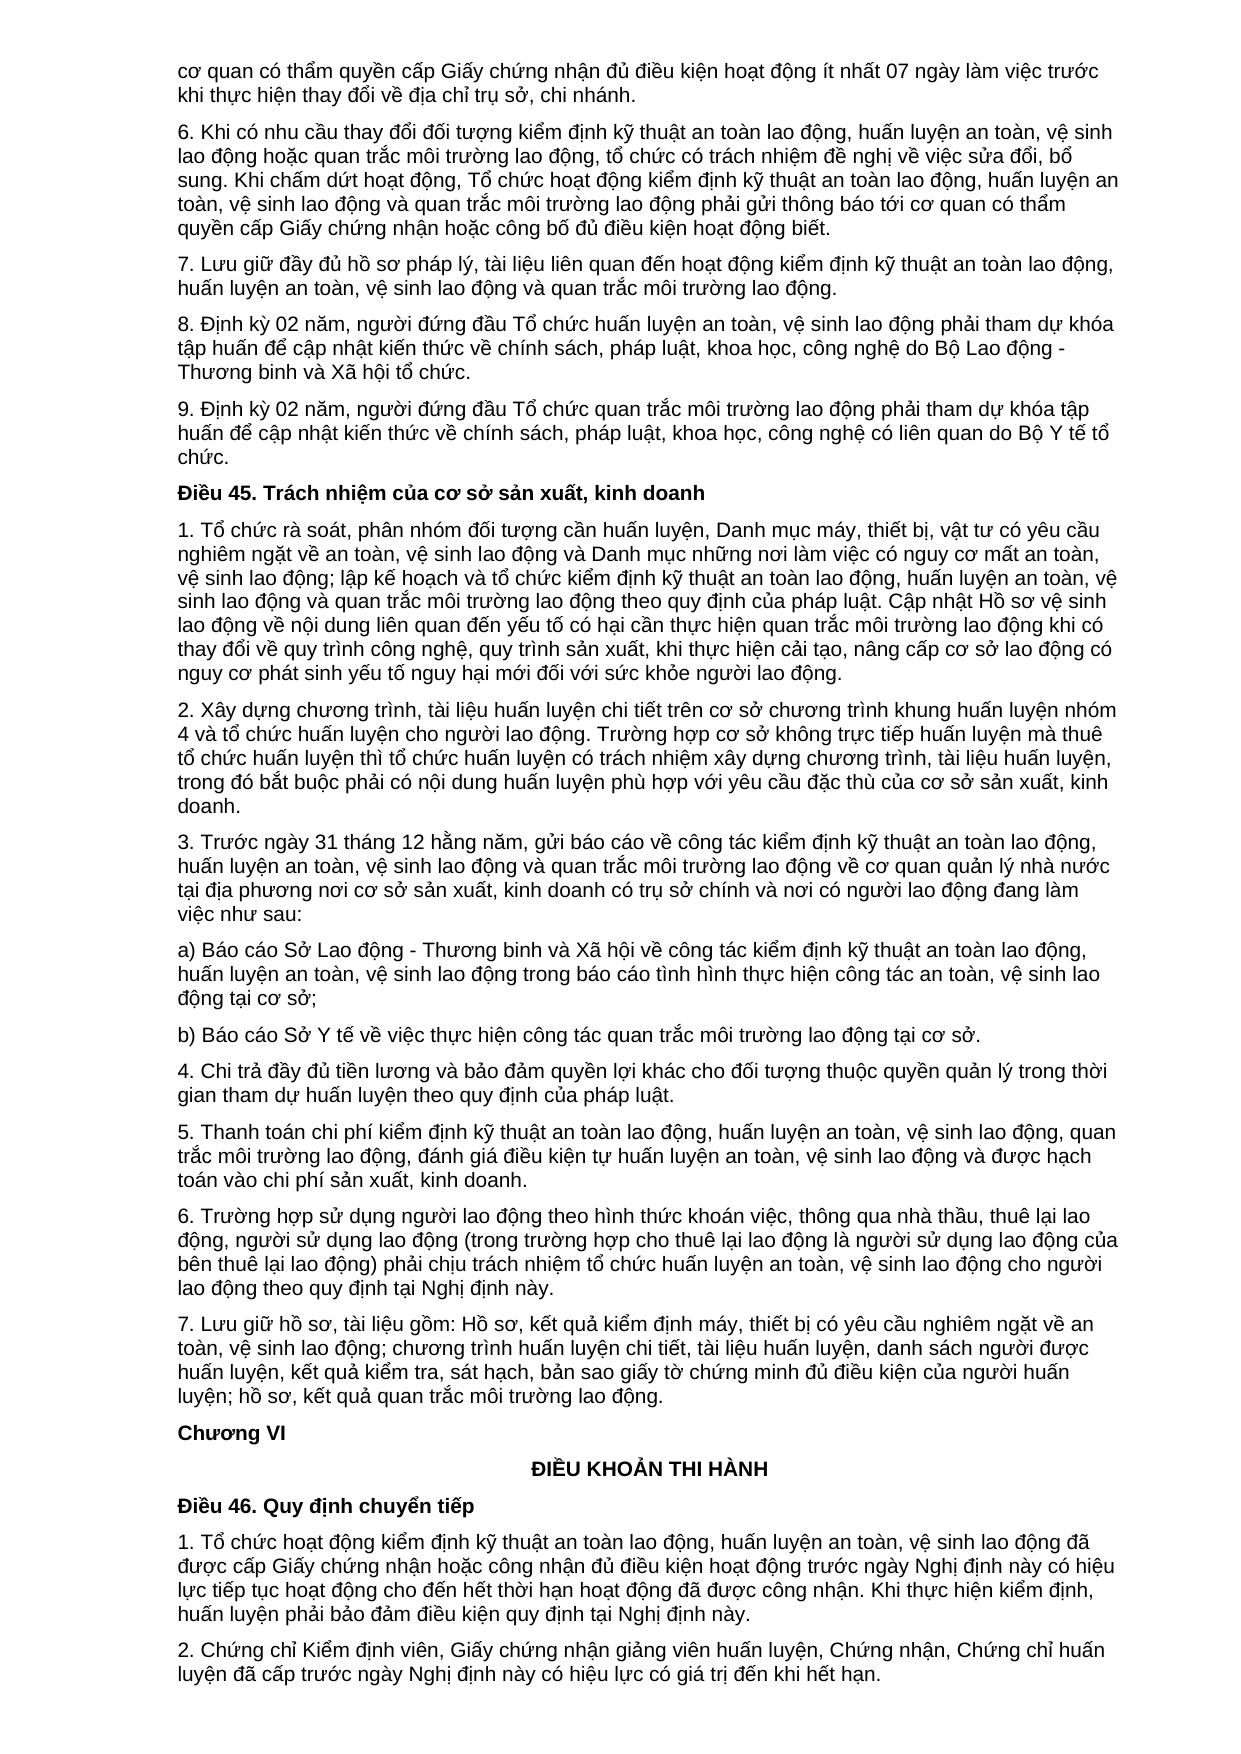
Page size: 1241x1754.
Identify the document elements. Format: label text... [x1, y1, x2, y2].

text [177, 59, 1122, 107]
text 7. Lưu giữ đầy đủ hồ sơ pháp lý, tài liệu liên quan đến hoạt động kiểm định kỹ thuật an toàn lao động, huấn luyện an toàn, vệ sinh lao động và quan trắc môi trường lao động. [177, 252, 1122, 300]
text 4. Chi trả đầy đủ tiền lương và bảo đảm quyền lợi khác cho đối tượng thuộc quyền quản lý trong thời gian tham dự huấn luyện theo quy định của pháp luật. [177, 1059, 1122, 1107]
text 2. Xây dựng chương trình, tài liệu huấn luyện chi tiết trên cơ sở chương trình khung huấn luyện nhóm 4 và tổ chức huấn luyện cho người lao động. Trường hợp cơ sở không trực tiếp huấn luyện mà thuê tổ chức huấn luyện thì tổ chức huấn luyện có trách nhiệm xây dựng chương trình, tài liệu huấn luyện, trong đó bắt buộc phải có nội dung huấn luyện phù hợp với yêu cầu đặc thù của cơ sở sản xuất, kinh doanh. [177, 698, 1122, 817]
text Điều 45. Trách nhiệm của cơ sở sản xuất, kinh doanh [177, 481, 1122, 505]
text 7. Lưu giữ hồ sơ, tài liệu gồm: Hồ sơ, kết quả kiểm định máy, thiết bị có yêu cầu nghiêm ngặt về an toàn, vệ sinh lao động; chương trình huấn luyện chi tiết, tài liệu huấn luyện, danh sách người được huấn luyện, kết quả kiểm tra, sát hạch, bản sao giấy tờ chứng minh đủ điều kiện của người huấn luyện; hồ sơ, kết quả quan trắc môi trường lao động. [177, 1312, 1122, 1408]
text 2. Chứng chỉ Kiểm định viên, Giấy chứng nhận giảng viên huấn luyện, Chứng nhận, Chứng chỉ huấn luyện đã cấp trước ngày Nghị định này có hiệu lực có giá trị đến khi hết hạn. [177, 1638, 1122, 1686]
text 8. Định kỳ 02 năm, người đứng đầu Tổ chức huấn luyện an toàn, vệ sinh lao động phải tham dự khóa tập huấn để cập nhật kiến thức về chính sách, pháp luật, khoa học, công nghệ do Bộ Lao động - Thương binh và Xã hội tổ chức. [177, 312, 1122, 384]
text 6. Trường hợp sử dụng người lao động theo hình thức khoán việc, thông qua nhà thầu, thuê lại lao động, người sử dụng lao động (trong trường hợp cho thuê lại lao động là người sử dụng lao động của bên thuê lại lao động) phải chịu trách nhiệm tổ chức huấn luyện an toàn, vệ sinh lao động cho người lao động theo quy định tại Nghị định này. [177, 1204, 1122, 1300]
text a) Báo cáo Sở Lao động - Thương binh và Xã hội về công tác kiểm định kỹ thuật an toàn lao động, huấn luyện an toàn, vệ sinh lao động trong báo cáo tình hình thực hiện công tác an toàn, vệ sinh lao động tại cơ sở; [177, 938, 1122, 1010]
text b) Báo cáo Sở Y tế về việc thực hiện công tác quan trắc môi trường lao động tại cơ sở. [177, 1023, 1122, 1047]
text Điều 46. Quy định chuyển tiếp [177, 1493, 1122, 1517]
text 6. Khi có nhu cầu thay đổi đối tượng kiểm định kỹ thuật an toàn lao động, huấn luyện an toàn, vệ sinh lao động hoặc quan trắc môi trường lao động, tổ chức có trách nhiệm đề nghị về việc sửa đổi, bổ sung. Khi chấm dứt hoạt động, Tổ chức hoạt động kiểm định kỹ thuật an toàn lao động, huấn luyện an toàn, vệ sinh lao động và quan trắc môi trường lao động phải gửi thông báo tới cơ quan có thẩm quyền cấp Giấy chứng nhận hoặc công bố đủ điều kiện hoạt động biết. [177, 119, 1122, 239]
text 5. Thanh toán chi phí kiểm định kỹ thuật an toàn lao động, huấn luyện an toàn, vệ sinh lao động, quan trắc môi trường lao động, đánh giá điều kiện tự huấn luyện an toàn, vệ sinh lao động và được hạch toán vào chi phí sản xuất, kinh doanh. [177, 1119, 1122, 1191]
text 1. Tổ chức hoạt động kiểm định kỹ thuật an toàn lao động, huấn luyện an toàn, vệ sinh lao động đã được cấp Giấy chứng nhận hoặc công nhận đủ điều kiện hoạt động trước ngày Nghị định này có hiệu lực tiếp tục hoạt động cho đến hết thời hạn hoạt động đã được công nhận. Khi thực hiện kiểm định, huấn luyện phải bảo đảm điều kiện quy định tại Nghị định này. [177, 1530, 1122, 1626]
text ĐIỀU KHOẢN THI HÀNH [177, 1457, 1122, 1481]
text 9. Định kỳ 02 năm, người đứng đầu Tổ chức quan trắc môi trường lao động phải tham dự khóa tập huấn để cập nhật kiến thức về chính sách, pháp luật, khoa học, công nghệ có liên quan do Bộ Y tế tổ chức. [177, 397, 1122, 468]
text 3. Trước ngày 31 tháng 12 hằng năm, gửi báo cáo về công tác kiểm định kỹ thuật an toàn lao động, huấn luyện an toàn, vệ sinh lao động và quan trắc môi trường lao động về cơ quan quản lý nhà nước tại địa phương nơi cơ sở sản xuất, kinh doanh có trụ sở chính và nơi có người lao động đang làm việc như sau: [177, 830, 1122, 926]
text Chương VI [177, 1421, 1122, 1444]
text 1. Tổ chức rà soát, phân nhóm đối tượng cần huấn luyện, Danh mục máy, thiết bị, vật tư có yêu cầu nghiêm ngặt về an toàn, vệ sinh lao động và Danh mục những nơi làm việc có nguy cơ mất an toàn, vệ sinh lao động; lập kế hoạch và tổ chức kiểm định kỹ thuật an toàn lao động, huấn luyện an toàn, vệ sinh lao động và quan trắc môi trường lao động theo quy định của pháp luật. Cập nhật Hồ sơ vệ sinh lao động về nội dung liên quan đến yếu tố có hại cần thực hiện quan trắc môi trường lao động khi có thay đổi về quy trình công nghệ, quy trình sản xuất, khi thực hiện cải tạo, nâng cấp cơ sở lao động có nguy cơ phát sinh yếu tố nguy hại mới đối với sức khỏe người lao động. [177, 517, 1122, 685]
